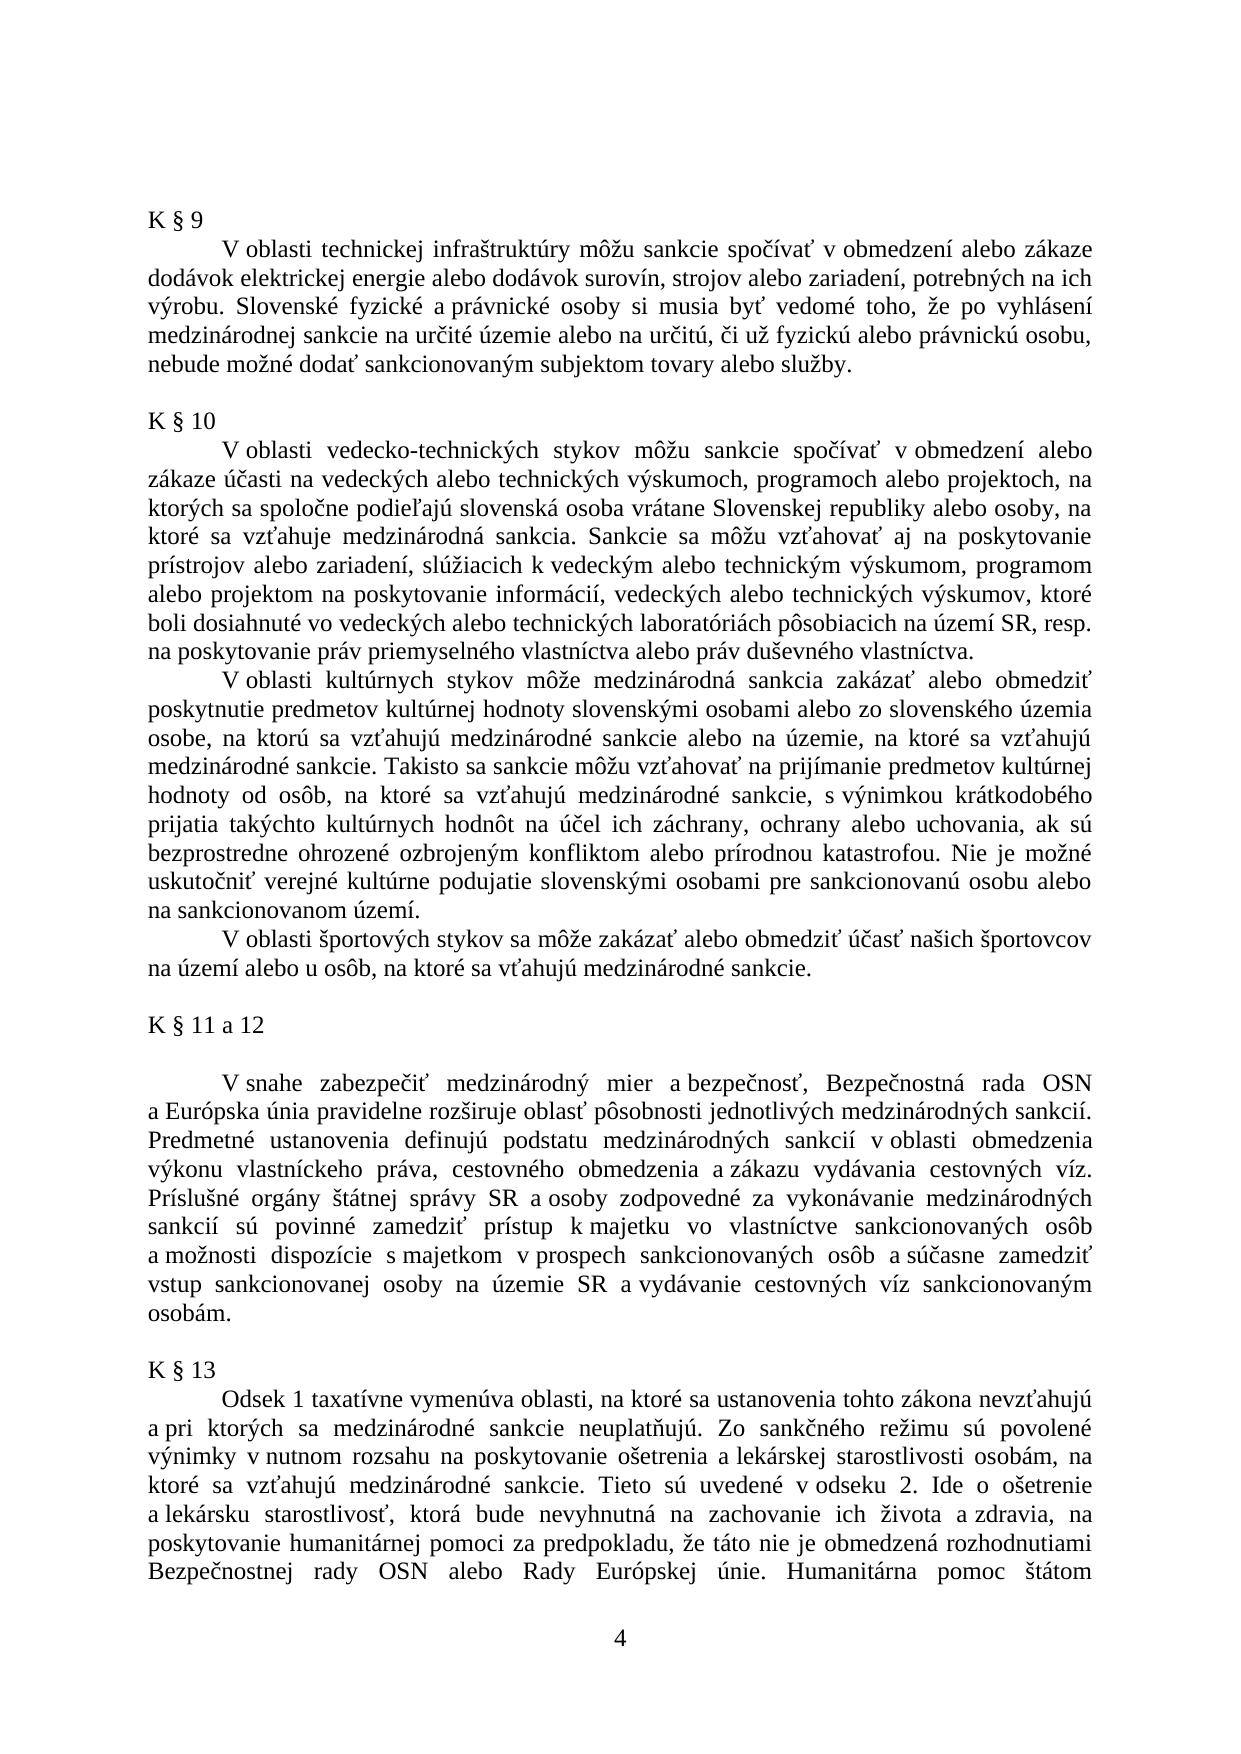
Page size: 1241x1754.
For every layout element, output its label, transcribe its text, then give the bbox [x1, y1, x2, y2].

text K § 11 a 12 [148, 1010, 1093, 1039]
text K § 10 [148, 406, 1093, 435]
text V oblasti kultúrnych stykov môže medzinárodná sankcia zakázať alebo obmedziť poskytnutie predmetov kultúrnej hodnoty slovenskými osobami alebo zo slovenského územia osobe, na ktorú sa vzťahujú medzinárodné sankcie alebo na územie, na ktoré sa vzťahujú medzinárodné sankcie. Takisto sa sankcie môžu vzťahovať na prijímanie predmetov kultúrnej hodnoty od osôb, na ktoré sa vzťahujú medzinárodné sankcie, s výnimkou krátkodobého prijatia takýchto kultúrnych hodnôt na účel ich záchrany, ochrany alebo uchovania, ak sú bezprostredne ohrozené ozbrojeným konfliktom alebo prírodnou katastrofou. Nie je možné uskutočniť verejné kultúrne podujatie slovenskými osobami pre sankcionovanú osobu alebo na sankcionovanom území. [148, 665, 1093, 924]
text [148, 1384, 1093, 1585]
text V oblasti športových stykov sa môže zakázať alebo obmedziť účasť našich športovcov na území alebo u osôb, na ktoré sa vťahujú medzinárodné sankcie. [148, 924, 1093, 981]
text K § 13 [148, 1355, 1093, 1384]
text V oblasti technickej infraštruktúry môžu sankcie spočívať v obmedzení alebo zákaze dodávok elektrickej energie alebo dodávok surovín, strojov alebo zariadení, potrebných na ich výrobu. Slovenské fyzické a právnické osoby si musia byť vedomé toho, že po vyhlásení medzinárodnej sankcie na určité územie alebo na určitú, či už fyzickú alebo právnickú osobu, nebude možné dodať sankcionovaným subjektom tovary alebo služby. [148, 234, 1093, 378]
text V oblasti vedecko-technických stykov môžu sankcie spočívať v obmedzení alebo zákaze účasti na vedeckých alebo technických výskumoch, programoch alebo projektoch, na ktorých sa spoločne podieľajú slovenská osoba vrátane Slovenskej republiky alebo osoby, na ktoré sa vzťahuje medzinárodná sankcia. Sankcie sa môžu vzťahovať aj na poskytovanie prístrojov alebo zariadení, slúžiacich k vedeckým alebo technickým výskumom, programom alebo projektom na poskytovanie informácií, vedeckých alebo technických výskumov, ktoré boli dosiahnuté vo vedeckých alebo technických laboratóriách pôsobiacich na území SR, resp. na poskytovanie práv priemyselného vlastníctva alebo práv duševného vlastníctva. [148, 435, 1093, 665]
text K § 9 [148, 205, 1093, 234]
text V snahe zabezpečiť medzinárodný mier a bezpečnosť, Bezpečnostná rada OSN a Európska únia pravidelne rozširuje oblasť pôsobnosti jednotlivých medzinárodných sankcií. Predmetné ustanovenia definujú podstatu medzinárodných sankcií v oblasti obmedzenia výkonu vlastníckeho práva, cestovného obmedzenia a zákazu vydávania cestovných víz. Príslušné orgány štátnej správy SR a osoby zodpovedné za vykonávanie medzinárodných sankcií sú povinné zamedziť prístup k majetku vo vlastníctve sankcionovaných osôb a možnosti dispozície s majetkom v prospech sankcionovaných osôb a súčasne zamedziť vstup sankcionovanej osoby na územie SR a vydávanie cestovných víz sankcionovaným osobám. [148, 1068, 1093, 1326]
